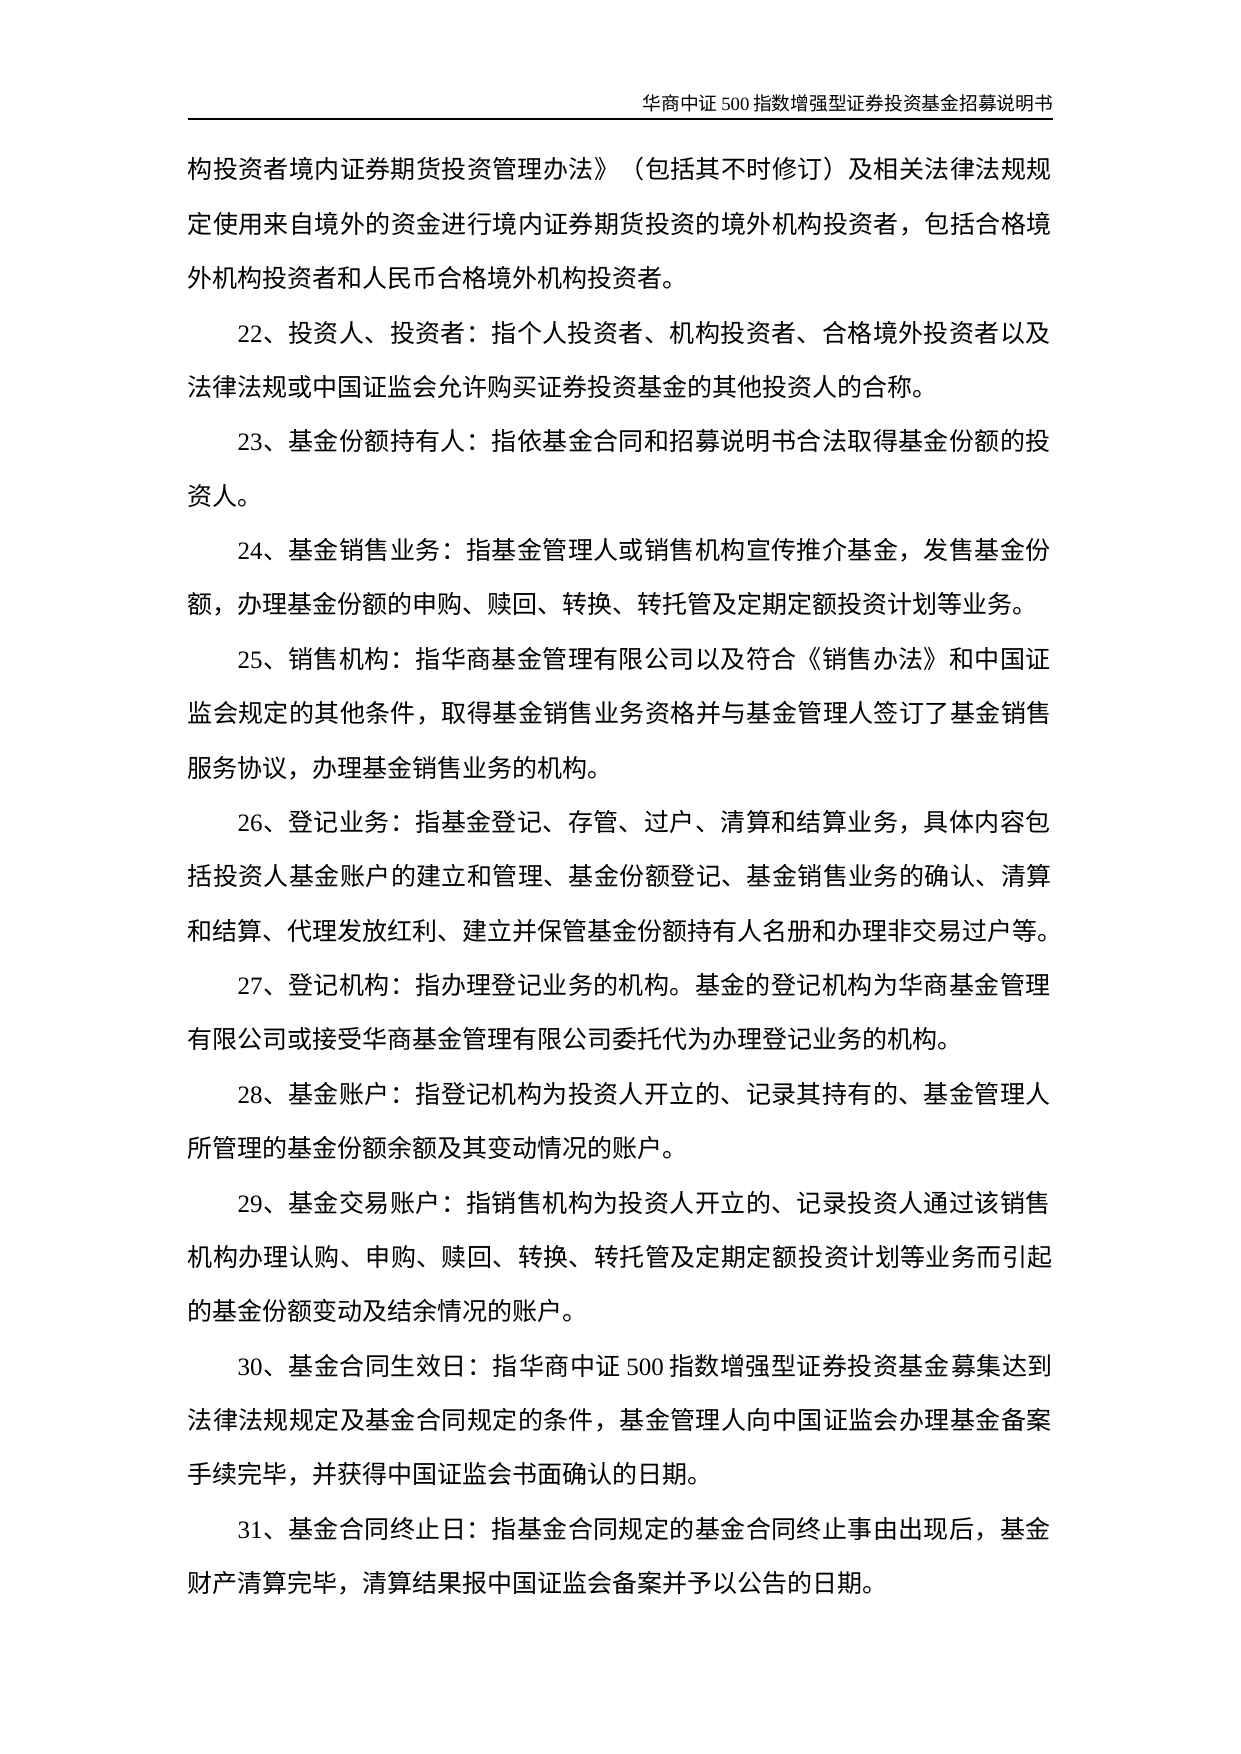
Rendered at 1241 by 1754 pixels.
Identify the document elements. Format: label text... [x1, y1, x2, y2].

text 22、投资人、投资者：指个人投资者、机构投资者、合格境外投资者以及法律法规或中国证监会允许购买证券投资基金的其他投资人的合称。 [187, 313, 1053, 404]
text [187, 150, 1053, 295]
text 24、基金销售业务：指基金管理人或销售机构宣传推介基金，发售基金份额，办理基金份额的申购、赎回、转换、转托管及定期定额投资计划等业务。 [187, 531, 1053, 621]
text 23、基金份额持有人：指依基金合同和招募说明书合法取得基金份额的投资人。 [187, 422, 1053, 512]
text 26、登记业务：指基金登记、存管、过户、清算和结算业务，具体内容包括投资人基金账户的建立和管理、基金份额登记、基金销售业务的确认、清算和结算、代理发放红利、建立并保管基金份额持有人名册和办理非交易过户等。 [187, 802, 1053, 947]
text 25、销售机构：指华商基金管理有限公司以及符合《销售办法》和中国证监会规定的其他条件，取得基金销售业务资格并与基金管理人签订了基金销售服务协议，办理基金销售业务的机构。 [187, 639, 1053, 784]
text 27、登记机构：指办理登记业务的机构。基金的登记机构为华商基金管理有限公司或接受华商基金管理有限公司委托代为办理登记业务的机构。 [187, 966, 1053, 1056]
text 31、基金合同终止日：指基金合同规定的基金合同终止事由出现后，基金财产清算完毕，清算结果报中国证监会备案并予以公告的日期。 [187, 1509, 1053, 1600]
text 29、基金交易账户：指销售机构为投资人开立的、记录投资人通过该销售机构办理认购、申购、赎回、转换、转托管及定期定额投资计划等业务而引起的基金份额变动及结余情况的账户。 [187, 1183, 1053, 1328]
text 28、基金账户：指登记机构为投资人开立的、记录其持有的、基金管理人所管理的基金份额余额及其变动情况的账户。 [187, 1074, 1053, 1165]
text 30、基金合同生效日：指华商中证500指数增强型证券投资基金募集达到法律法规规定及基金合同规定的条件，基金管理人向中国证监会办理基金备案手续完毕，并获得中国证监会书面确认的日期。 [187, 1346, 1053, 1491]
